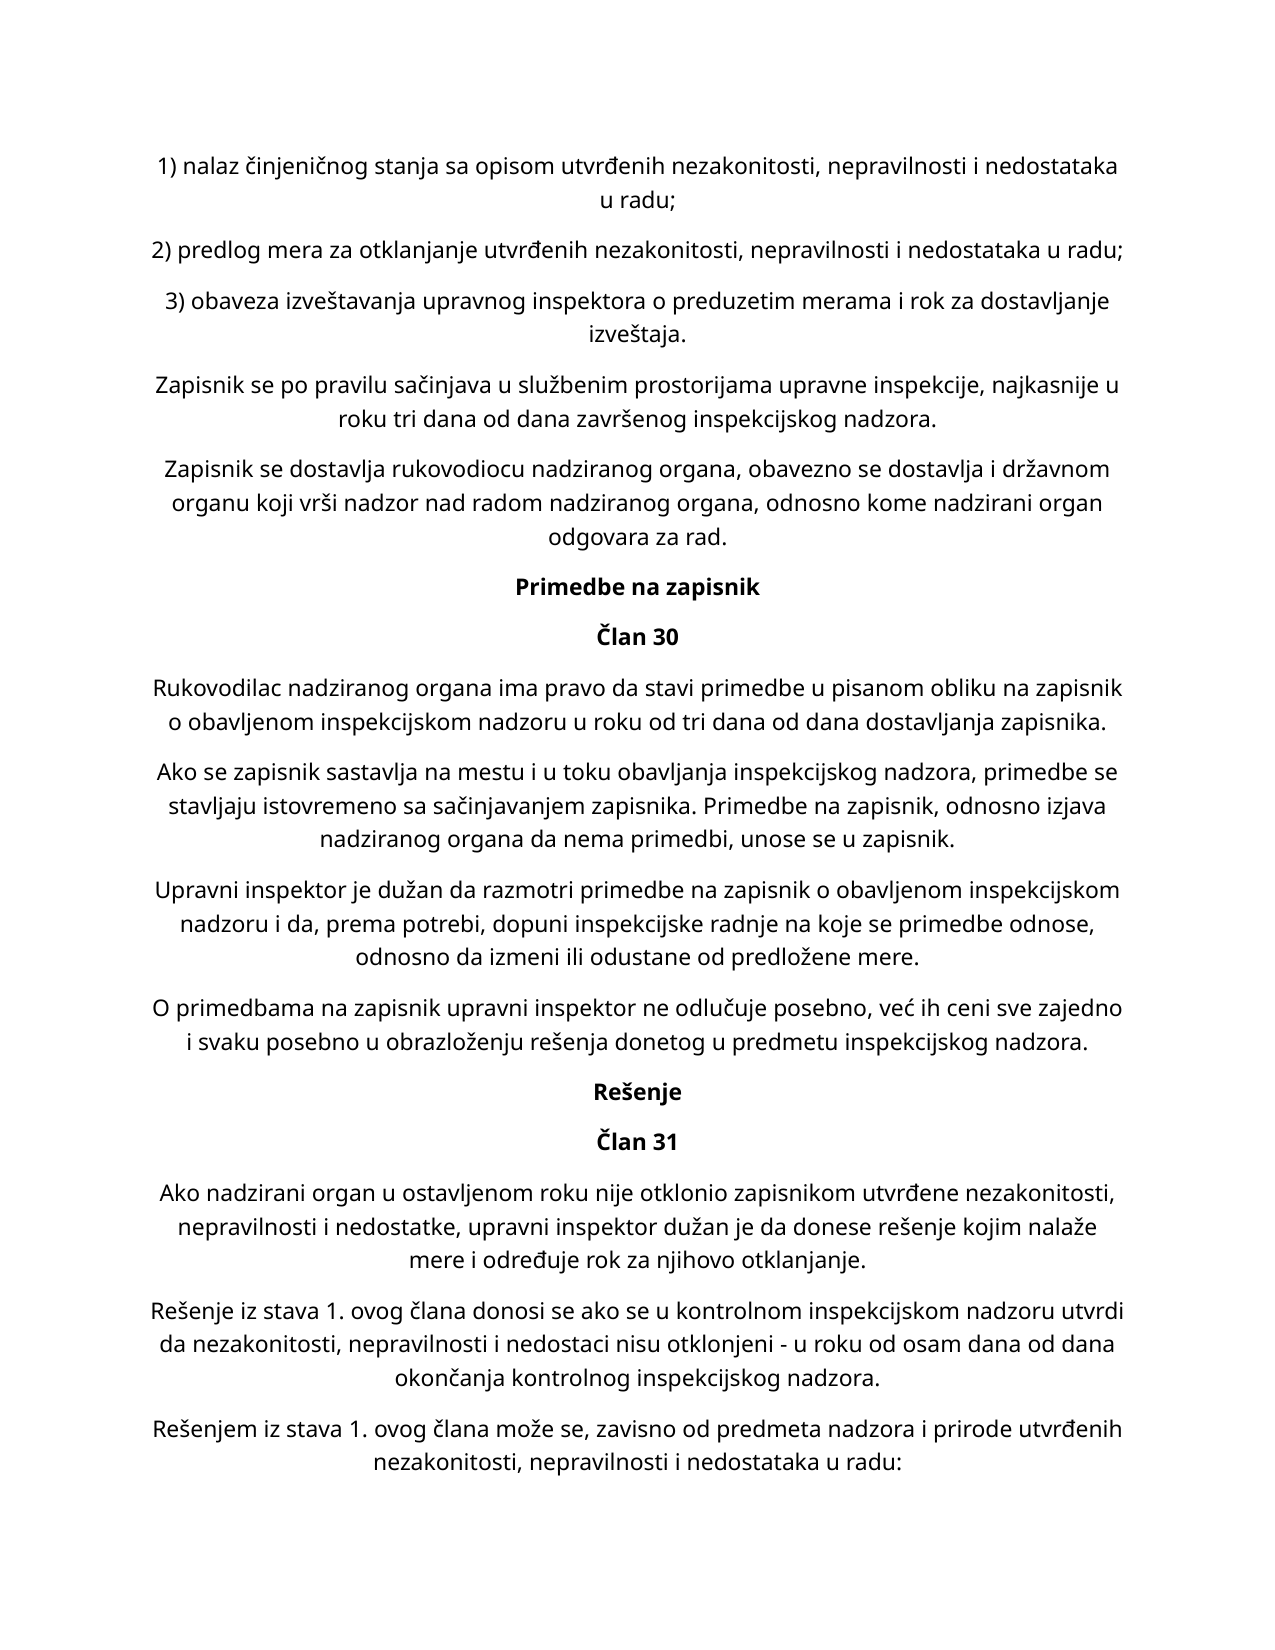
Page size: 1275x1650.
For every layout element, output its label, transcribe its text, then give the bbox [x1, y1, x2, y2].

text Ako nadzirani organ u ostavljenom roku nije otklonio zapisnikom utvrđene nezakonitosti, nepravilnosti i nedostatke, upravni inspektor dužan je da donese rešenje kojim nalaže mere i određuje rok za njihovo otklanjanje. [150, 1177, 1125, 1275]
text Ako se zapisnik sastavlja na mestu i u toku obavljanja inspekcijskog nadzora, primedbe se stavljaju istovremeno sa sačinjavanjem zapisnika. Primedbe na zapisnik, odnosno izjava nadziranog organa da nema primedbi, unose se u zapisnik. [150, 756, 1125, 854]
text Upravni inspektor je dužan da razmotri primedbe na zapisnik o obavljenom inspekcijskom nadzoru i da, prema potrebi, dopuni inspekcijske radnje na koje se primedbe odnose, odnosno da izmeni ili odustane od predložene mere. [150, 874, 1125, 972]
text Rukovodilac nadziranog organa ima pravo da stavi primedbe u pisanom obliku na zapisnik o obavljenom inspekcijskom nadzoru u roku od tri dana od dana dostavljanja zapisnika. [150, 672, 1125, 737]
text 1) nalaz činjeničnog stanja sa opisom utvrđenih nezakonitosti, nepravilnosti i nedostataka u radu; [150, 150, 1125, 215]
text 3) obaveza izveštavanja upravnog inspektora o preduzetim merama i rok za dostavljanje izveštaja. [150, 284, 1125, 349]
text Rešenjem iz stava 1. ovog člana može se, zavisno od predmeta nadzora i prirode utvrđenih nezakonitosti, nepravilnosti i nedostataka u radu: [150, 1412, 1125, 1477]
text O primedbama na zapisnik upravni inspektor ne odlučuje posebno, već ih ceni sve zajedno i svaku posebno u obrazloženju rešenja donetog u predmetu inspekcijskog nadzora. [150, 992, 1125, 1057]
text Član 31 [150, 1126, 1125, 1157]
text Član 30 [150, 621, 1125, 652]
text Rešenje [150, 1076, 1125, 1107]
text 2) predlog mera za otklanjanje utvrđenih nezakonitosti, nepravilnosti i nedostataka u radu; [150, 234, 1125, 265]
text Zapisnik se po pravilu sačinjava u službenim prostorijama upravne inspekcije, najkasnije u roku tri dana od dana završenog inspekcijskog nadzora. [150, 369, 1125, 434]
text Primedbe na zapisnik [150, 571, 1125, 602]
text Rešenje iz stava 1. ovog člana donosi se ako se u kontrolnom inspekcijskom nadzoru utvrdi da nezakonitosti, nepravilnosti i nedostaci nisu otklonjeni - u roku od osam dana od dana okončanja kontrolnog inspekcijskog nadzora. [150, 1294, 1125, 1393]
text Zapisnik se dostavlja rukovodiocu nadziranog organa, obavezno se dostavlja i državnom organu koji vrši nadzor nad radom nadziranog organa, odnosno kome nadzirani organ odgovara za rad. [150, 453, 1125, 552]
